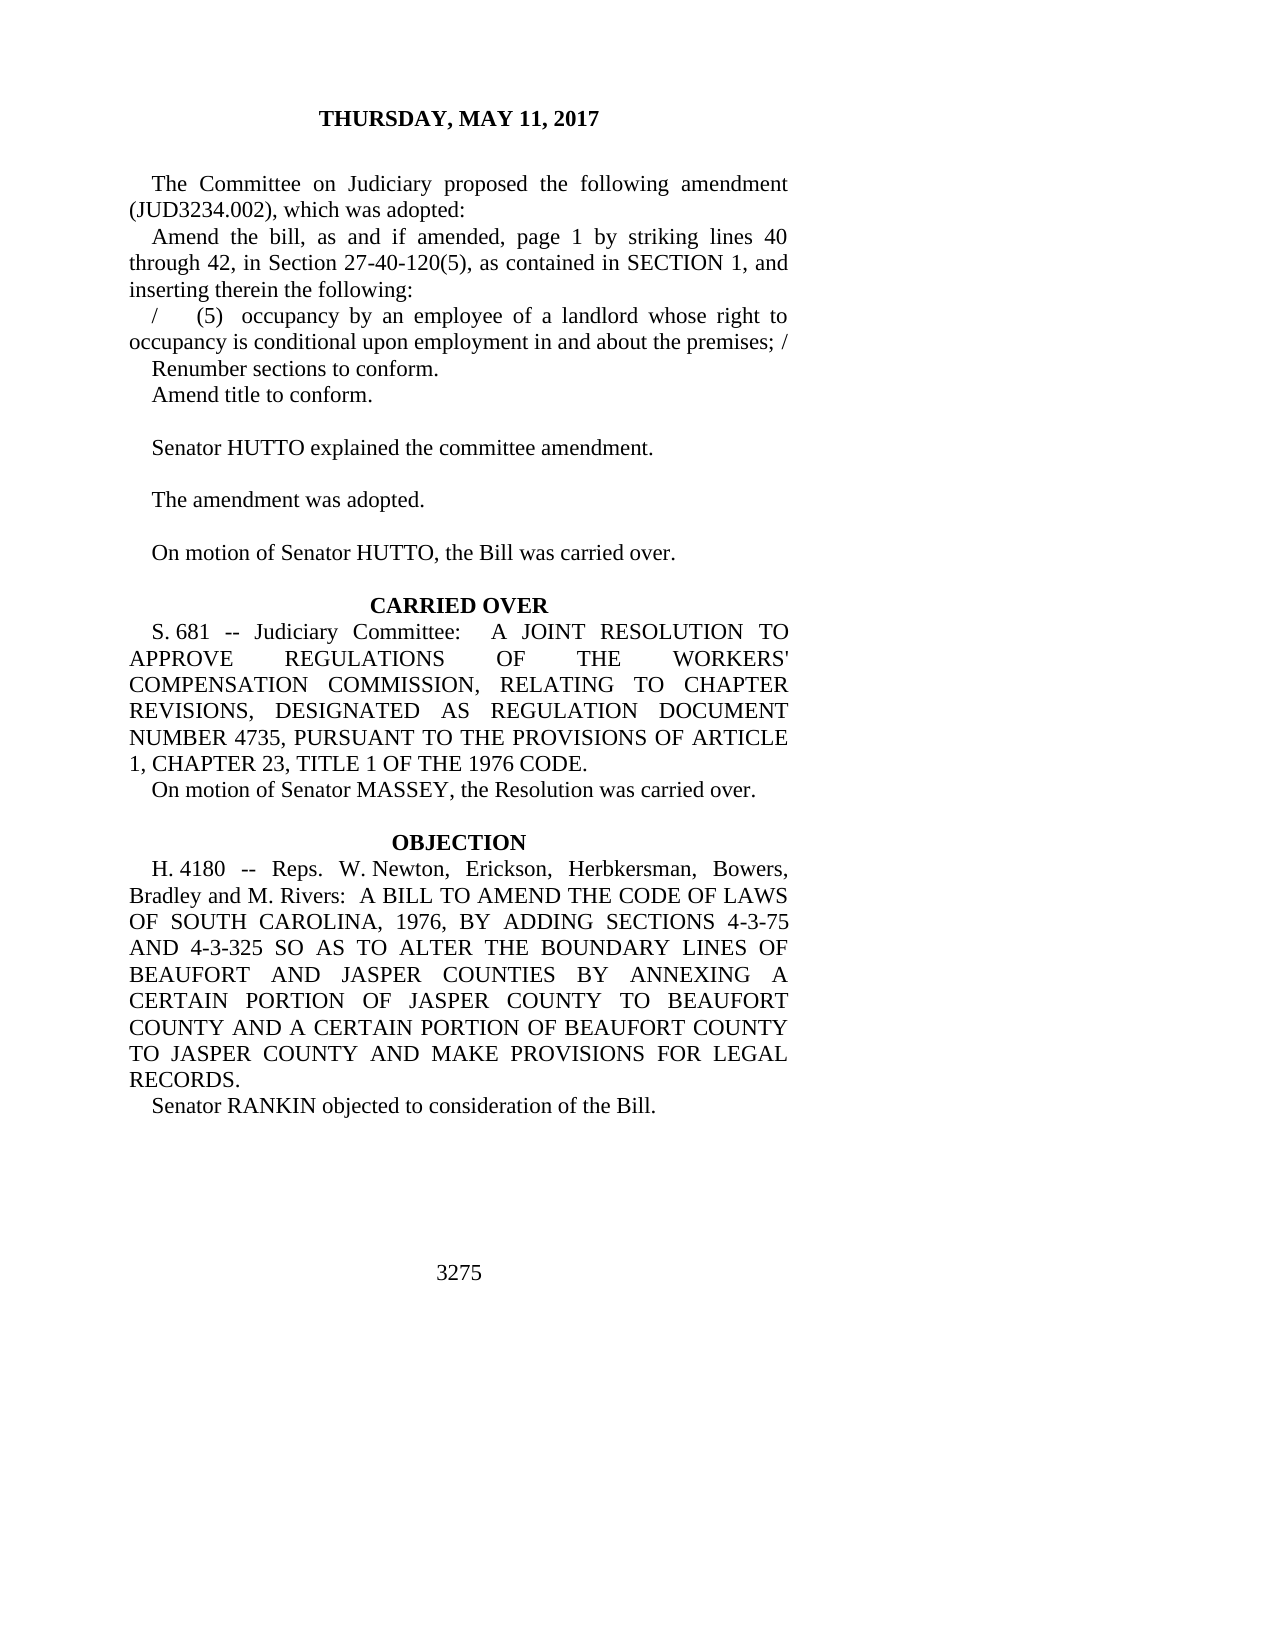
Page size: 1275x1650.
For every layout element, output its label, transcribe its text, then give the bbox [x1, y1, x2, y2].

text The Committee on Judiciary proposed the following amendment (JUD3234.002), which was adopted: [129, 170, 789, 223]
text Amend title to conform. [129, 381, 789, 407]
text S. 681 -- Judiciary Committee: A JOINT RESOLUTION TO APPROVE REGULATIONS OF THE WORKERS' COMPENSATION COMMISSION, RELATING TO CHAPTER REVISIONS, DESIGNATED AS REGULATION DOCUMENT NUMBER 4735, PURSUANT TO THE PROVISIONS OF ARTICLE 1, CHAPTER 23, TITLE 1 OF THE 1976 CODE. [129, 618, 789, 776]
text H. 4180 -- Reps. W. Newton, Erickson, Herbkersman, Bowers, Bradley and M. Rivers: A BILL TO AMEND THE CODE OF LAWS OF SOUTH CAROLINA, 1976, BY ADDING SECTIONS 4-3-75 AND 4-3-325 SO AS TO ALTER THE BOUNDARY LINES OF BEAUFORT AND JASPER COUNTIES BY ANNEXING A CERTAIN PORTION OF JASPER COUNTY TO BEAUFORT COUNTY AND A CERTAIN PORTION OF BEAUFORT COUNTY TO JASPER COUNTY AND MAKE PROVISIONS FOR LEGAL RECORDS. [129, 855, 789, 1093]
text OBJECTION [129, 829, 789, 855]
text CARRIED OVER [129, 592, 789, 618]
text Amend the bill, as and if amended, page 1 by striking lines 40 through 42, in Section 27-40-120(5), as contained in SECTION 1, and inserting therein the following: [129, 223, 789, 302]
text On motion of Senator HUTTO, the Bill was carried over. [129, 539, 789, 566]
text / (5) occupancy by an employee of a landlord whose right to occupancy is conditional upon employment in and about the premises; / [129, 302, 789, 355]
text Senator HUTTO explained the committee amendment. [129, 434, 789, 460]
text On motion of Senator MASSEY, the Resolution was carried over. [129, 776, 789, 803]
text Senator RANKIN objected to consideration of the Bill. [129, 1093, 789, 1119]
text Renumber sections to conform. [129, 355, 789, 381]
text The amendment was adopted. [129, 486, 789, 513]
